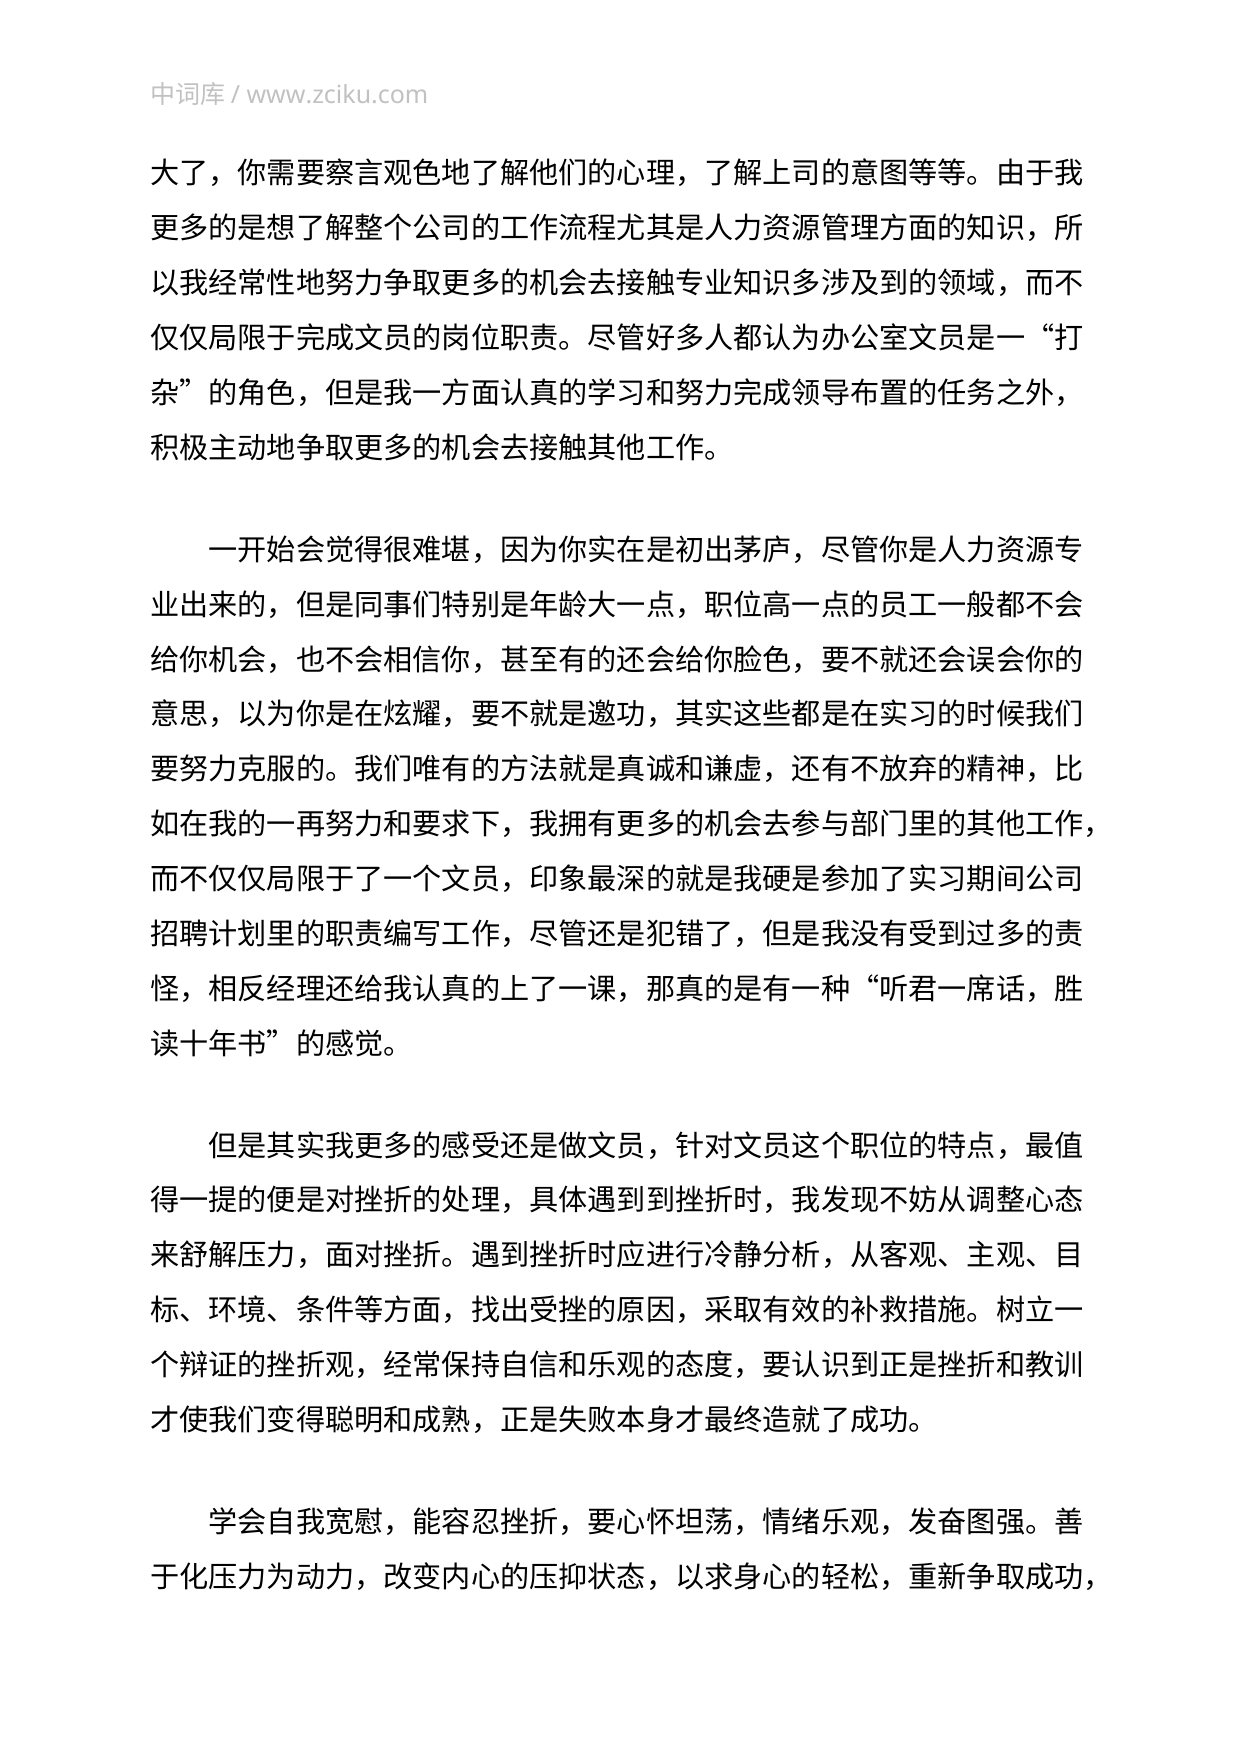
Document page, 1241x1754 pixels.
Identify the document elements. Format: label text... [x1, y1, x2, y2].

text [150, 150, 1090, 467]
text 但是其实我更多的感受还是做文员，针对文员这个职位的特点，最值得一提的便是对挫折的处理，具体遇到到挫折时，我发现不妨从调整心态来舒解压力，面对挫折。遇到挫折时应进行冷静分析，从客观、主观、目标、环境、条件等方面，找出受挫的原因，采取有效的补救措施。树立一个辩证的挫折观，经常保持自信和乐观的态度，要认识到正是挫折和教训才使我们变得聪明和成熟，正是失败本身才最终造就了成功。 [150, 1122, 1090, 1439]
text 一开始会觉得很难堪，因为你实在是初出茅庐，尽管你是人力资源专业出来的，但是同事们特别是年龄大一点，职位高一点的员工一般都不会给你机会，也不会相信你，甚至有的还会给你脸色，要不就还会误会你的意思，以为你是在炫耀，要不就是邀功，其实这些都是在实习的时候我们要努力克服的。我们唯有的方法就是真诚和谦虚，还有不放弃的精神，比如在我的一再努力和要求下，我拥有更多的机会去参与部门里的其他工作，而不仅仅局限于了一个文员，印象最深的就是我硬是参加了实习期间公司招聘计划里的职责编写工作，尽管还是犯错了，但是我没有受到过多的责怪，相反经理还给我认真的上了一课，那真的是有一种“听君一席话，胜读十年书”的感觉。 [150, 526, 1090, 1063]
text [150, 1498, 1090, 1596]
